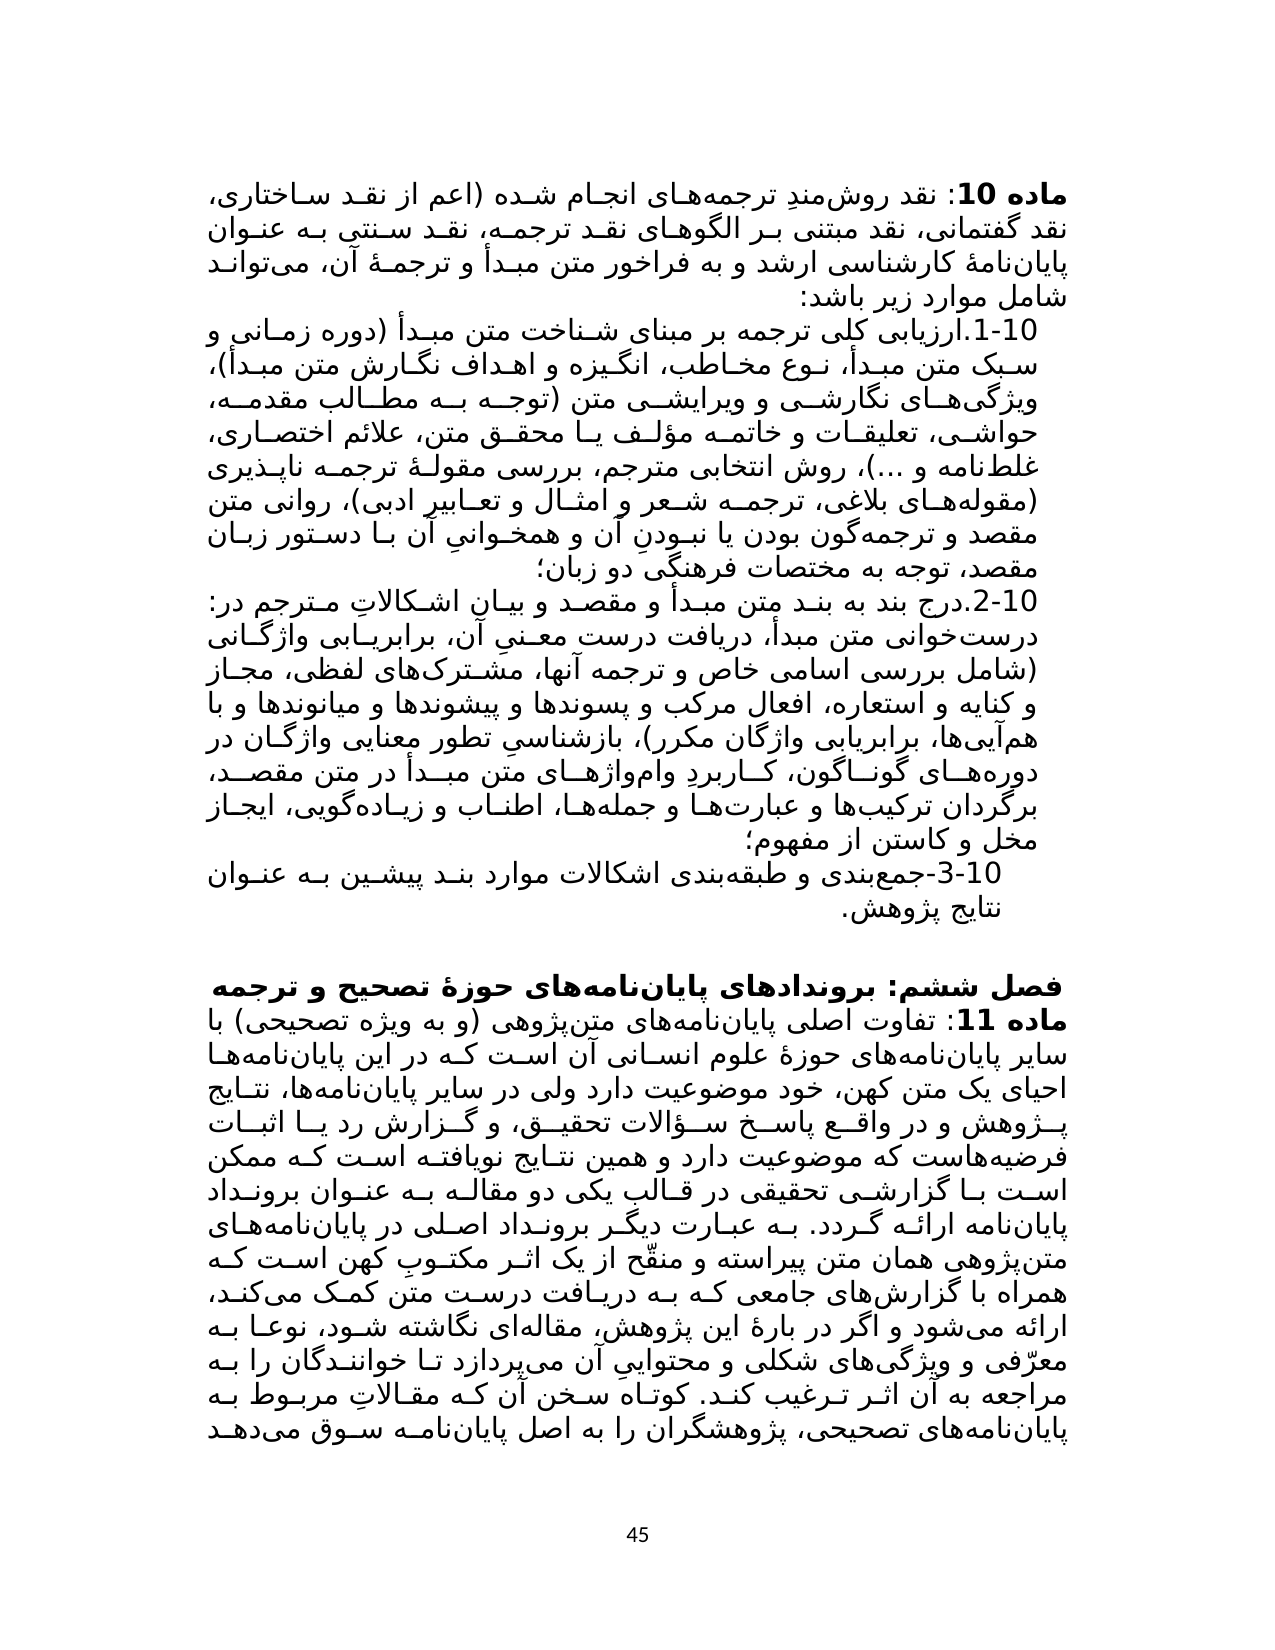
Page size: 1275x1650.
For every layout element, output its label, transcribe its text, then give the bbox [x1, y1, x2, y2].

text فصل ششم: بروندادهاى پایان‌نامه‌هاى حوزۀ تصحیح و ترجمه [207, 970, 1068, 1004]
text 3-10-جمع‌بندى و طبقه‌بندى اشکالات موارد بند پیشین به عنوان نتایج پژوهش. [207, 856, 1003, 924]
text 1-10.ارزیابى کلى ترجمه بر مبناى شناخت متن مبدأ (دوره زمانی و سبک متن مبدأ، نوع مخاطب، انگیزه و اهداف نگارش متن مبدأ)، ویژگی‌های نگارشی و ویرایشى متن (توجه به مطالب مقدمه، حواشی، تعلیقات و خاتمه مؤلف یا محقق متن، علائم اختصاری، غلط‌نامه و ...)، روش انتخابى مترجم، بررسی مقولۀ ترجمه ناپذیری (مقوله‌های بلاغی، ترجمه شعر و امثال و تعابیر ادبى)، روانى متن مقصد و ترجمه‌گون بودن یا نبودنِ آن و همخوانىِ آن با دستور زبان مقصد، توجه به مختصات فرهنگی دو زبان؛ [207, 313, 1039, 585]
text ماده 10: نقد روش‌مندِ ترجمه‌هاى انجام شده (اعم از نقد ساختارى، نقد گفتمانى، نقد مبتنى بر الگوهاى نقد ترجمه، نقد سنتى به عنوان پایان‌نامۀ کارشناسى ارشد و به فراخور متن مبدأ و ترجمۀ آن، مى‌تواند شامل موارد زیر باشد: [207, 177, 1068, 313]
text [207, 1004, 1068, 1445]
text 2-10.درج بند به بند متن مبدأ و مقصد و بیان اشکالاتِ مترجم در: درست‌خوانی متن مبدأ، دریافت درست معنىِ آن، برابریابی واژگانی (شامل بررسی اسامی خاص و ترجمه آنها، مشترک‌های لفظی، مجاز و کنایه و استعاره، افعال مرکب و پسوندها و پیشوندها و میانوندها و با هم‌آیى‌ها، برابر‌یابی واژگان مکرر)، بازشناسىِ تطور معنایی واژگان در دوره‌های گوناگون، کاربردِ وام‌واژ‌هاى متن مبدأ در متن مقصد، برگردان ترکیب‌ها و عبارت‌ها و جمله‌ها، اطناب و زیاده‌گویی، ایجاز مخل و کاستن از مفهوم؛ [207, 585, 1039, 856]
